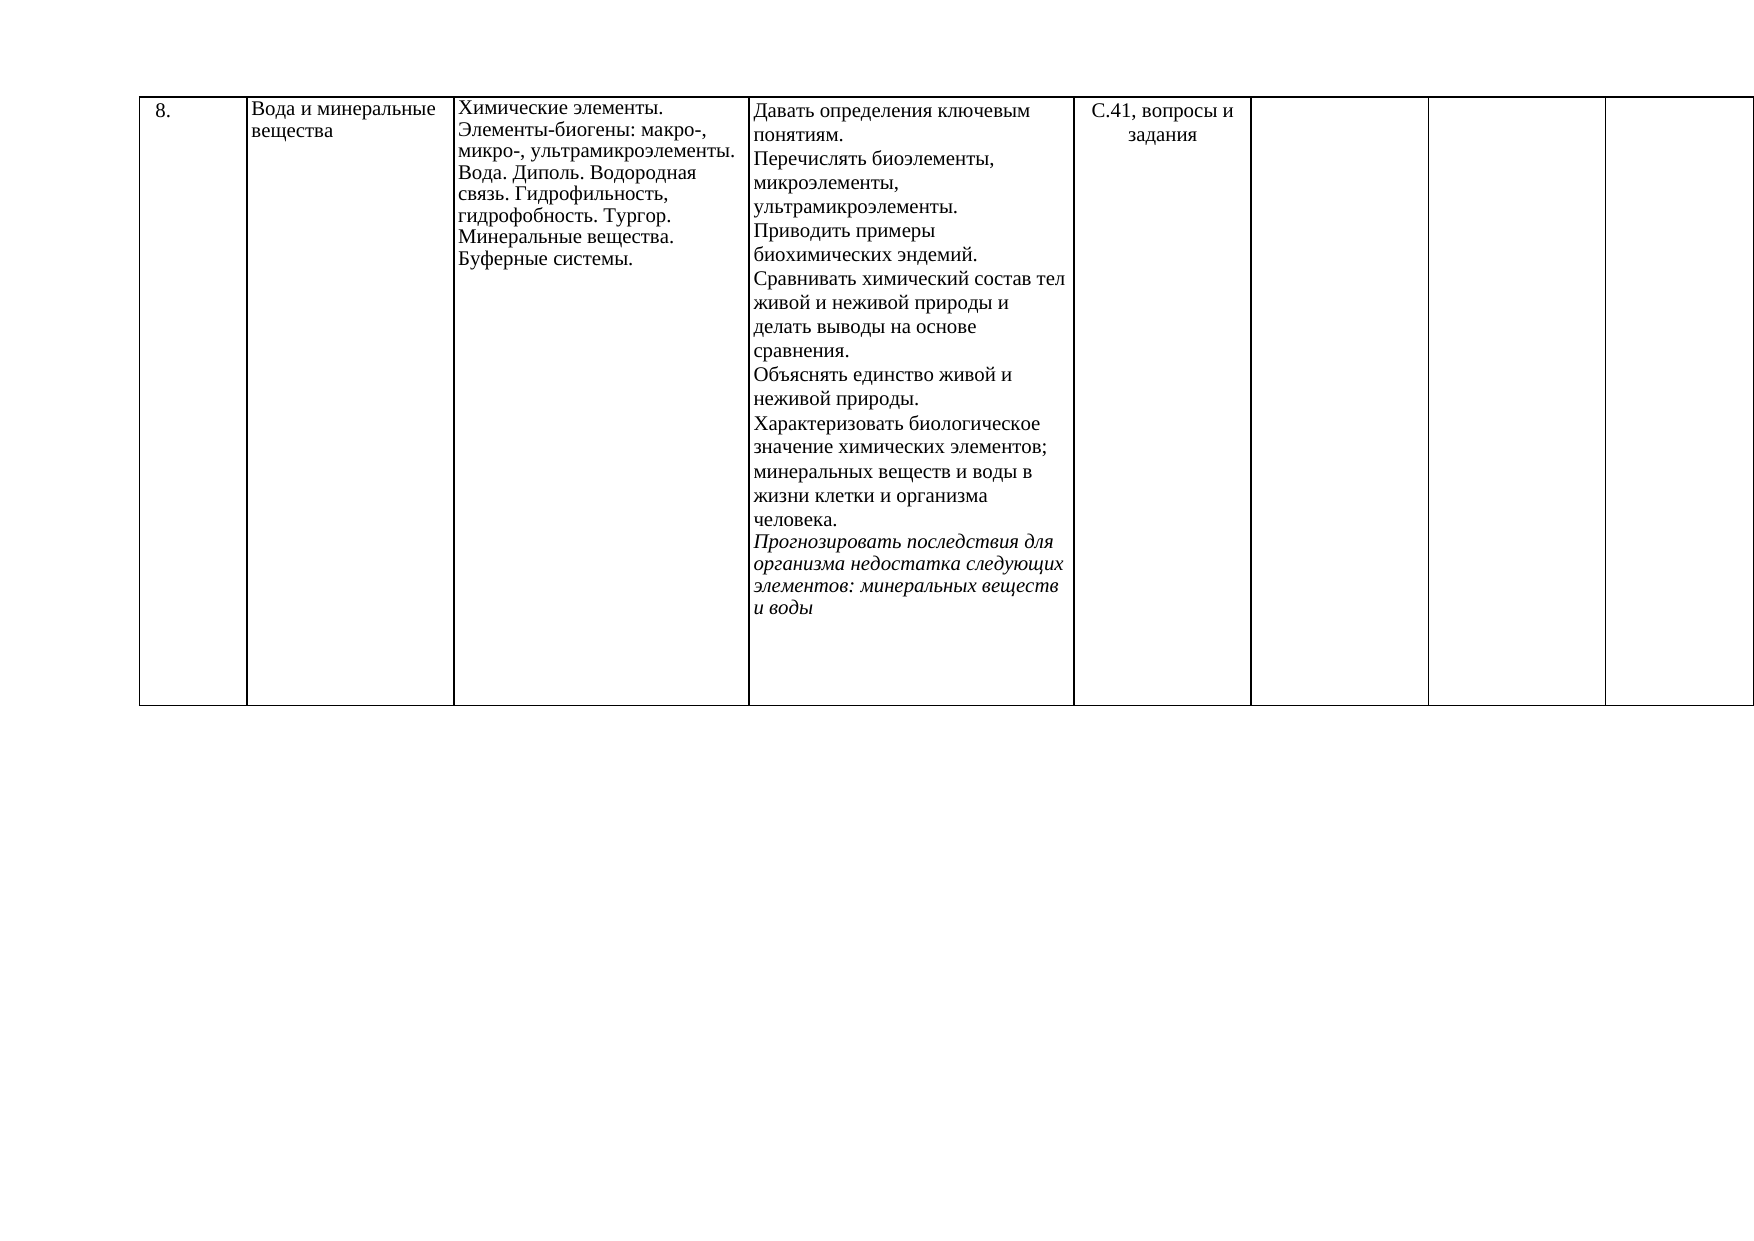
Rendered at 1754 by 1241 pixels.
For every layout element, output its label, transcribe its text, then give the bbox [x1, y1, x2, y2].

table_cell Давать определения ключевым понятиям. Перечислять биоэлементы, микроэлементы, ультрамикроэлементы. Приводить примеры биохимических эндемий. Сравнивать химический состав тел живой и неживой природы и делать выводы на основе сравнения. Объяснять единство живой и неживой природы. Характеризовать биологическое значение химических элементов; минеральных веществ и воды в жизни клетки и организма человека. Прогнозировать последствия для организма недостатка следующих элементов: минеральных веществ и воды [750, 98, 1073, 705]
table_cell [1252, 98, 1428, 705]
table_cell 8. [140, 98, 246, 705]
table_cell [1429, 98, 1605, 705]
table_cell С.41, вопросы и задания [1075, 98, 1250, 705]
table_cell Химические элементы. Элементы-биогены: макро-, микро-, ультрамикроэлементы. Вода. Диполь. Водородная связь. Гидрофильность, гидрофобность. Тургор. Минеральные вещества. Буферные системы. [455, 98, 748, 705]
table_cell [1606, 98, 1753, 705]
table_cell Вода и минеральные вещества [248, 98, 453, 705]
